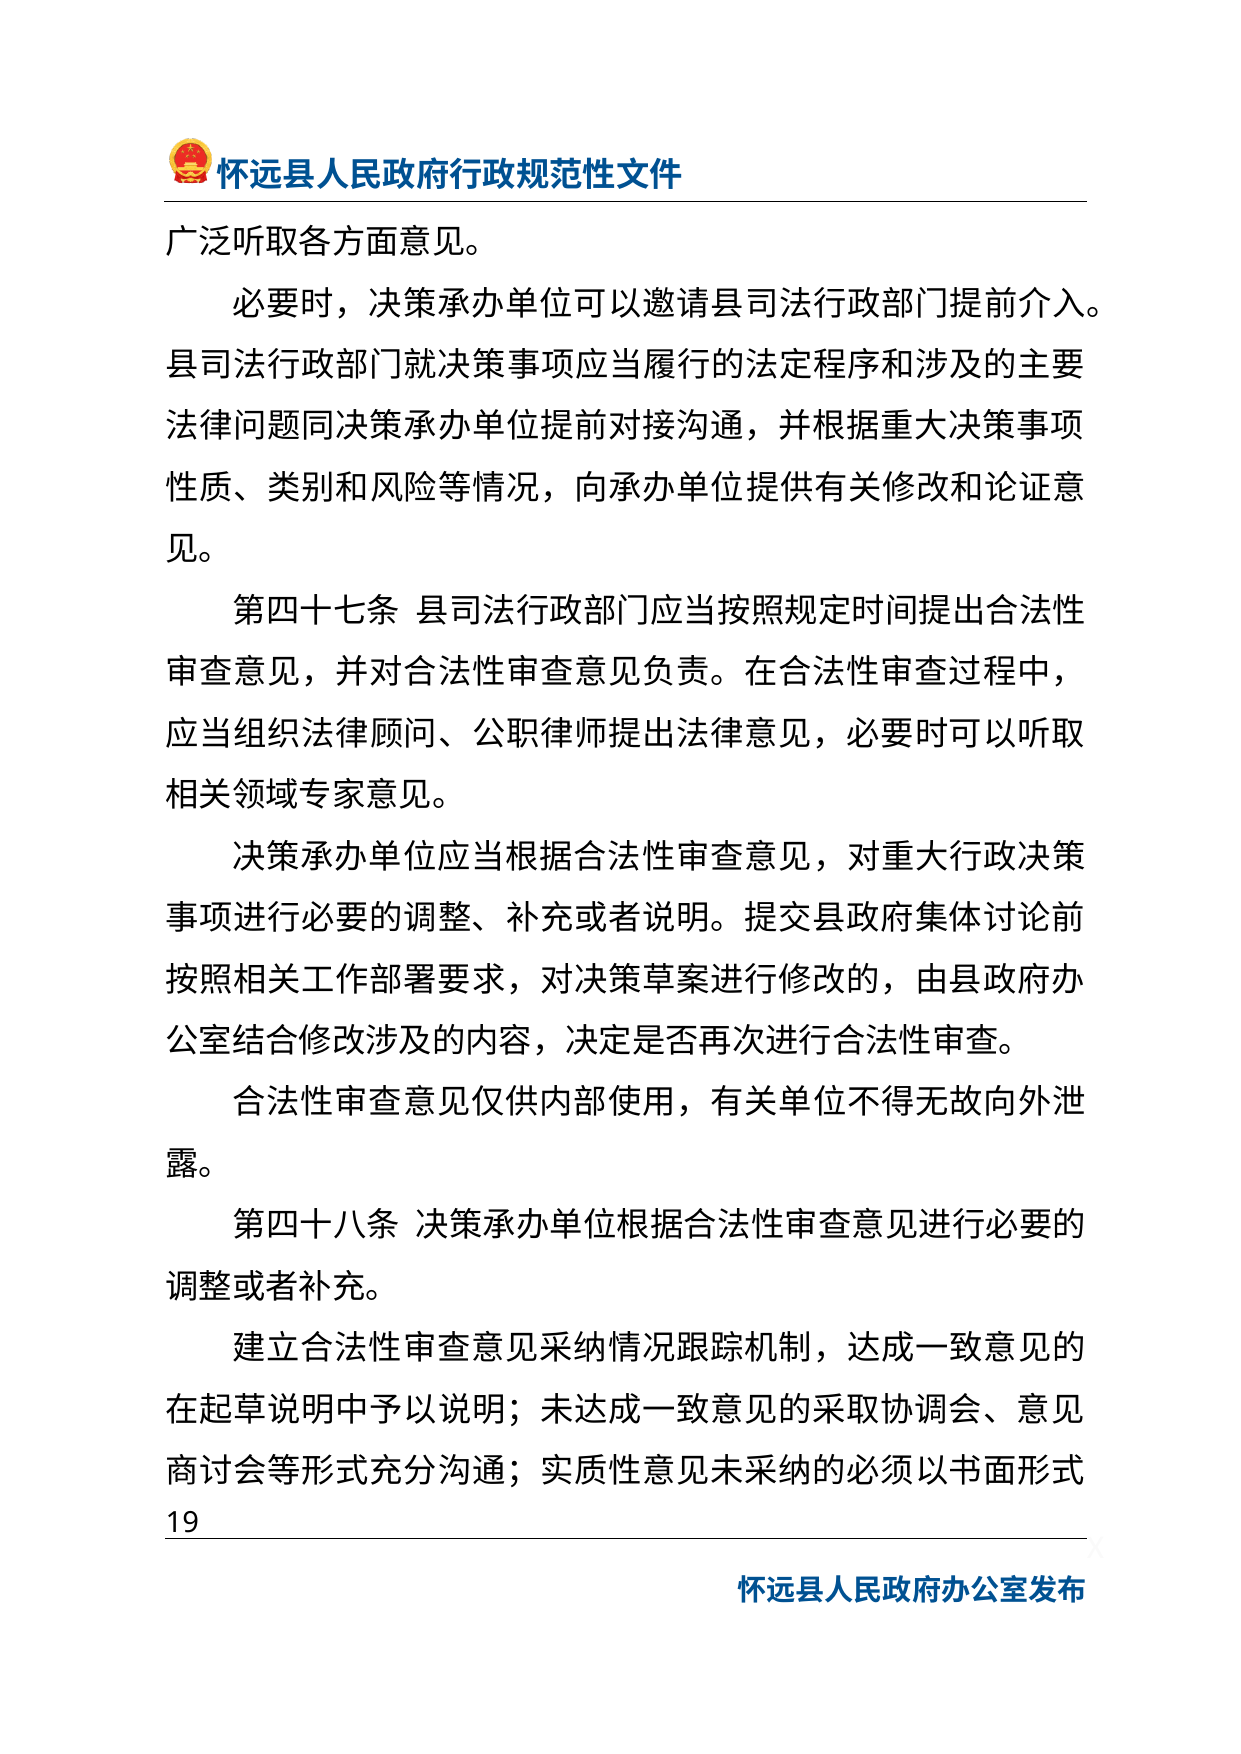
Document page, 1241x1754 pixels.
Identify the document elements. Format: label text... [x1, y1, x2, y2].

text 合法性审查意见仅供内部使用，有关单位不得无故向外泄露。 [165, 1065, 1087, 1188]
text 决策承办单位应当根据合法性审查意见，对重大行政决策事项进行必要的调整、补充或者说明。提交县政府集体讨论前按照相关工作部署要求，对决策草案进行修改的，由县政府办公室结合修改涉及的内容，决定是否再次进行合法性审查。 [165, 819, 1087, 1065]
text 必要时，决策承办单位可以邀请县司法行政部门提前介入。县司法行政部门就决策事项应当履行的法定程序和涉及的主要法律问题同决策承办单位提前对接沟通，并根据重大决策事项性质、类别和风险等情况，向承办单位提供有关修改和论证意见。 [165, 266, 1087, 573]
picture [165, 136, 216, 187]
text （三）召开座谈会、论证会、听证会、协调会或其他形式广泛听取各方面意见。 [165, 204, 1087, 266]
text 第四十八条 决策承办单位根据合法性审查意见进行必要的调整或者补充。 [165, 1188, 1087, 1311]
text 第四十七条 县司法行政部门应当按照规定时间提出合法性审查意见，并对合法性审查意见负责。在合法性审查过程中，应当组织法律顾问、公职律师提出法律意见，必要时可以听取相关领域专家意见。 [165, 573, 1087, 819]
text 建立合法性审查意见采纳情况跟踪机制，达成一致意见的在起草说明中予以说明；未达成一致意见的采取协调会、意见商讨会等形式充分沟通；实质性意见未采纳的必须以书面形式说明理由，并作为重要材料报送县政府集体讨论。 [165, 1311, 1087, 1495]
